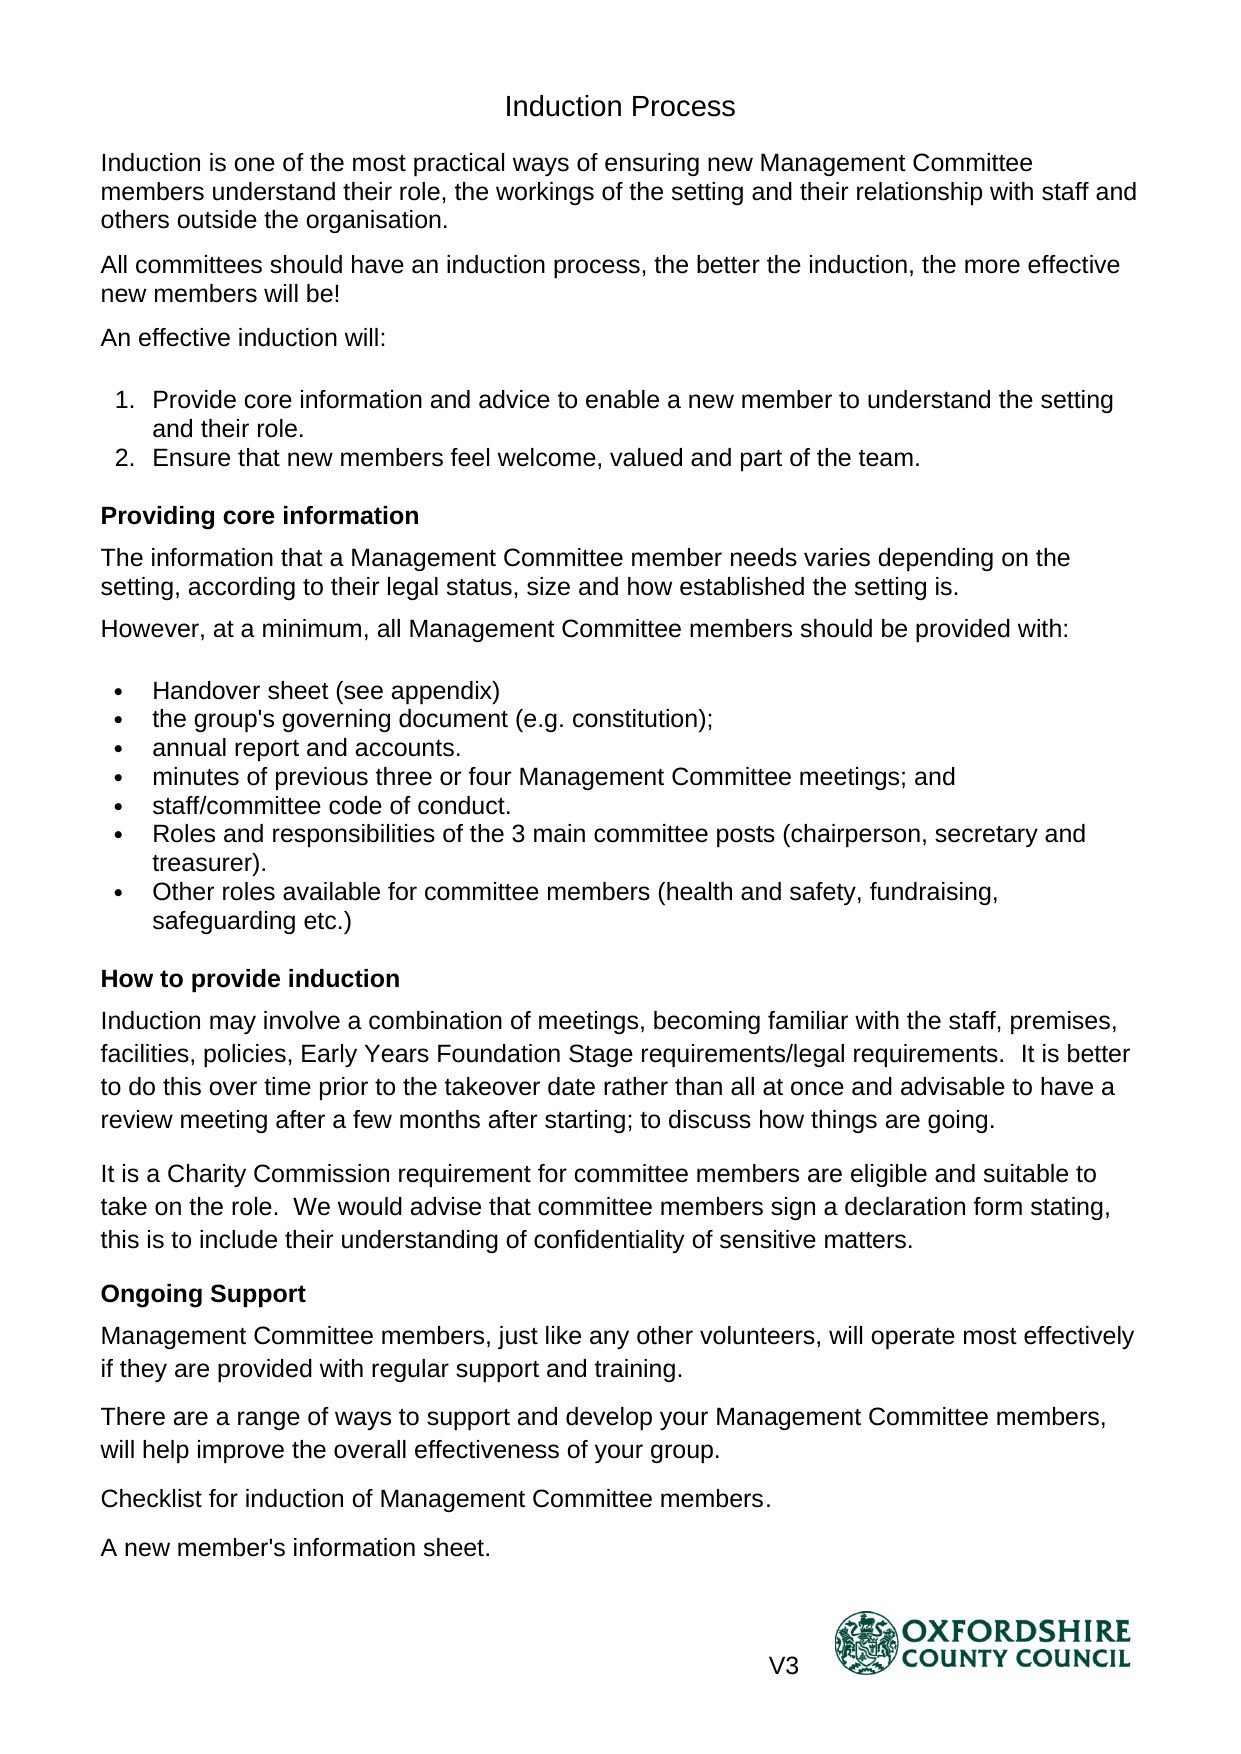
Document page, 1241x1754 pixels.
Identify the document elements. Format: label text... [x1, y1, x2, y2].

list Other roles available for committee members (health and safety, fundraising, safeguarding etc.) [114, 877, 1140, 934]
list staff/committee code of conduct. [114, 791, 1140, 819]
text Checklist for induction of Management Committee members. [100, 1484, 1140, 1513]
list annual report and accounts. [114, 733, 1140, 762]
text All committees should have an induction process, the better the induction, the more effective new members will be! [100, 250, 1140, 307]
text Management Committee members, just like any other volunteers, will operate most effectively if they are provided with regular support and training. [100, 1321, 1140, 1382]
text The information that a Management Committee member needs varies depending on the setting, according to their legal status, size and how established the setting is. [100, 543, 1140, 600]
list Roles and responsibilities of the 3 main committee posts (chairperson, secretary and treasurer). [114, 819, 1140, 877]
list the group's governing document (e.g. constitution); [114, 704, 1140, 733]
picture [835, 1611, 1131, 1675]
list Provide core information and advice to enable a new member to understand the setting and their role. [114, 385, 1140, 443]
text It is a Charity Commission requirement for committee members are eligible and suitable to take on the role. We would advise that committee members sign a declaration form stating, this is to include their understanding of confidentiality of sensitive matters. [100, 1159, 1140, 1253]
text However, at a minimum, all Management Committee members should be provided with: [100, 613, 1140, 642]
text How to provide induction [100, 964, 1140, 992]
text Induction may involve a combination of meetings, becoming familiar with the staff, premises, facilities, policies, Early Years Foundation Stage requirements/legal requirements. It is better to do this over time prior to the takeover date rather than all at once and advisable to have a review meeting after a few months after starting; to discuss how things are going. [100, 1006, 1140, 1133]
list Ensure that new members feel welcome, valued and part of the team. [114, 443, 1140, 471]
text An effective induction will: [100, 323, 1140, 352]
text Ongoing Support [100, 1278, 1140, 1307]
text A new member's information sheet. [100, 1533, 1140, 1561]
list Handover sheet (see appendix) [114, 676, 1140, 704]
text Induction is one of the most practical ways of ensuring new Management Committee members understand their role, the workings of the setting and their relationship with staff and others outside the organisation. [100, 148, 1140, 234]
text Induction Process [100, 89, 1140, 122]
text Providing core information [100, 501, 1140, 529]
text There are a range of ways to support and develop your Management Committee members, will help improve the overall effectiveness of your group. [100, 1402, 1140, 1464]
list minutes of previous three or four Management Committee meetings; and [114, 762, 1140, 791]
